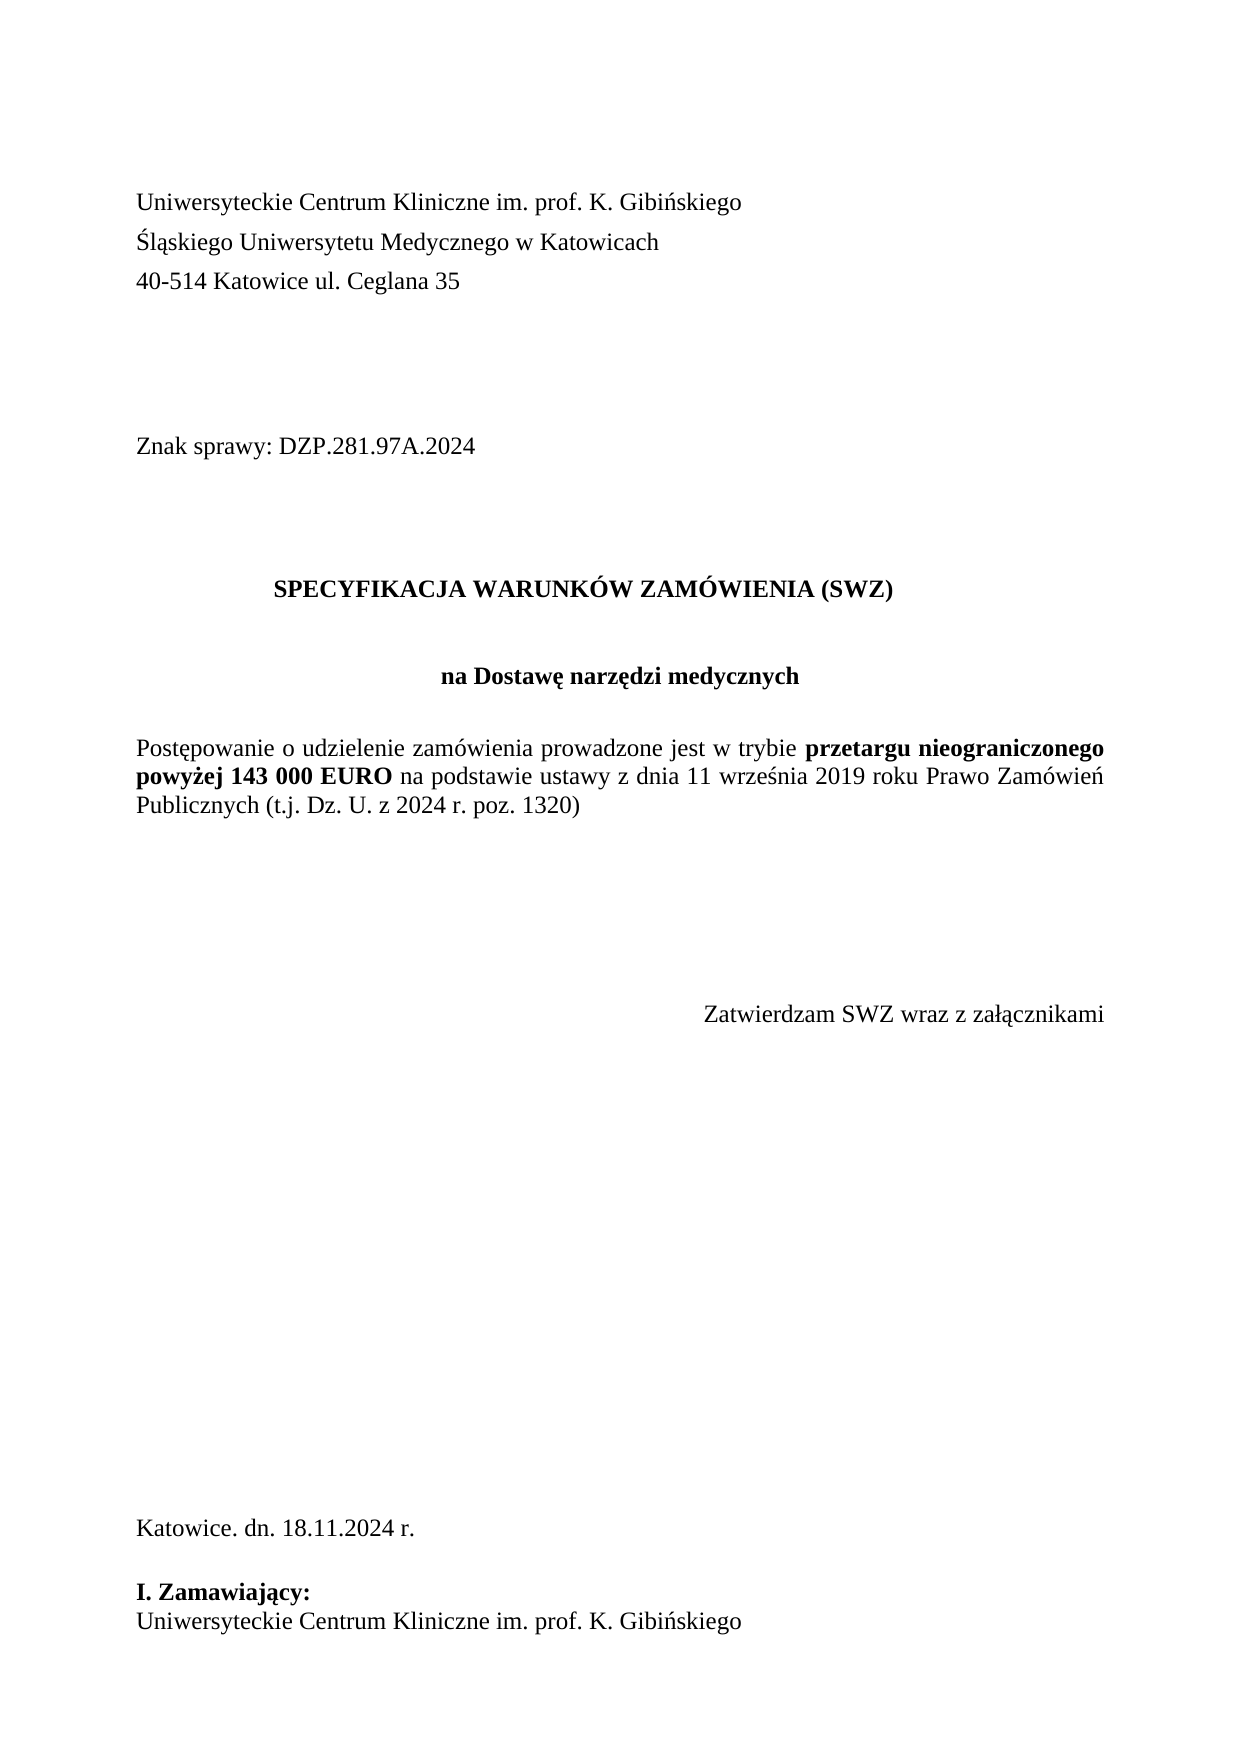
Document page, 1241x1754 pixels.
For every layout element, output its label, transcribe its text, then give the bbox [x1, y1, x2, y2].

text Uniwersyteckie Centrum Kliniczne im. prof. K. Gibińskiego [136, 187, 1104, 216]
text Katowice. dn. 18.11.2024 r. [136, 1513, 1104, 1542]
text I. Zamawiający: [136, 1577, 1104, 1606]
text Śląskiego Uniwersytetu Medycznego w Katowicach [136, 227, 1104, 255]
text Zatwierdzam SWZ wraz z załącznikami [136, 999, 1104, 1028]
text Uniwersyteckie Centrum Kliniczne im. prof. K. Gibińskiego [136, 1606, 1104, 1634]
text na Dostawę narzędzi medycznych [136, 661, 1104, 689]
text Znak sprawy: DZP.281.97A.2024 [136, 431, 1104, 459]
text 40-514 Katowice ul. Ceglana 35 [136, 266, 1104, 295]
text SPECYFIKACJA WARUNKÓW ZAMÓWIENIA (SWZ) [136, 574, 1104, 603]
text Postępowanie o udzielenie zamówienia prowadzone jest w trybie przetargu nieograniczonego powyżej 143 000 EURO na podstawie ustawy z dnia 11 września 2019 roku Prawo Zamówień Publicznych (t.j. Dz. U. z 2024 r. poz. 1320) [136, 733, 1104, 819]
